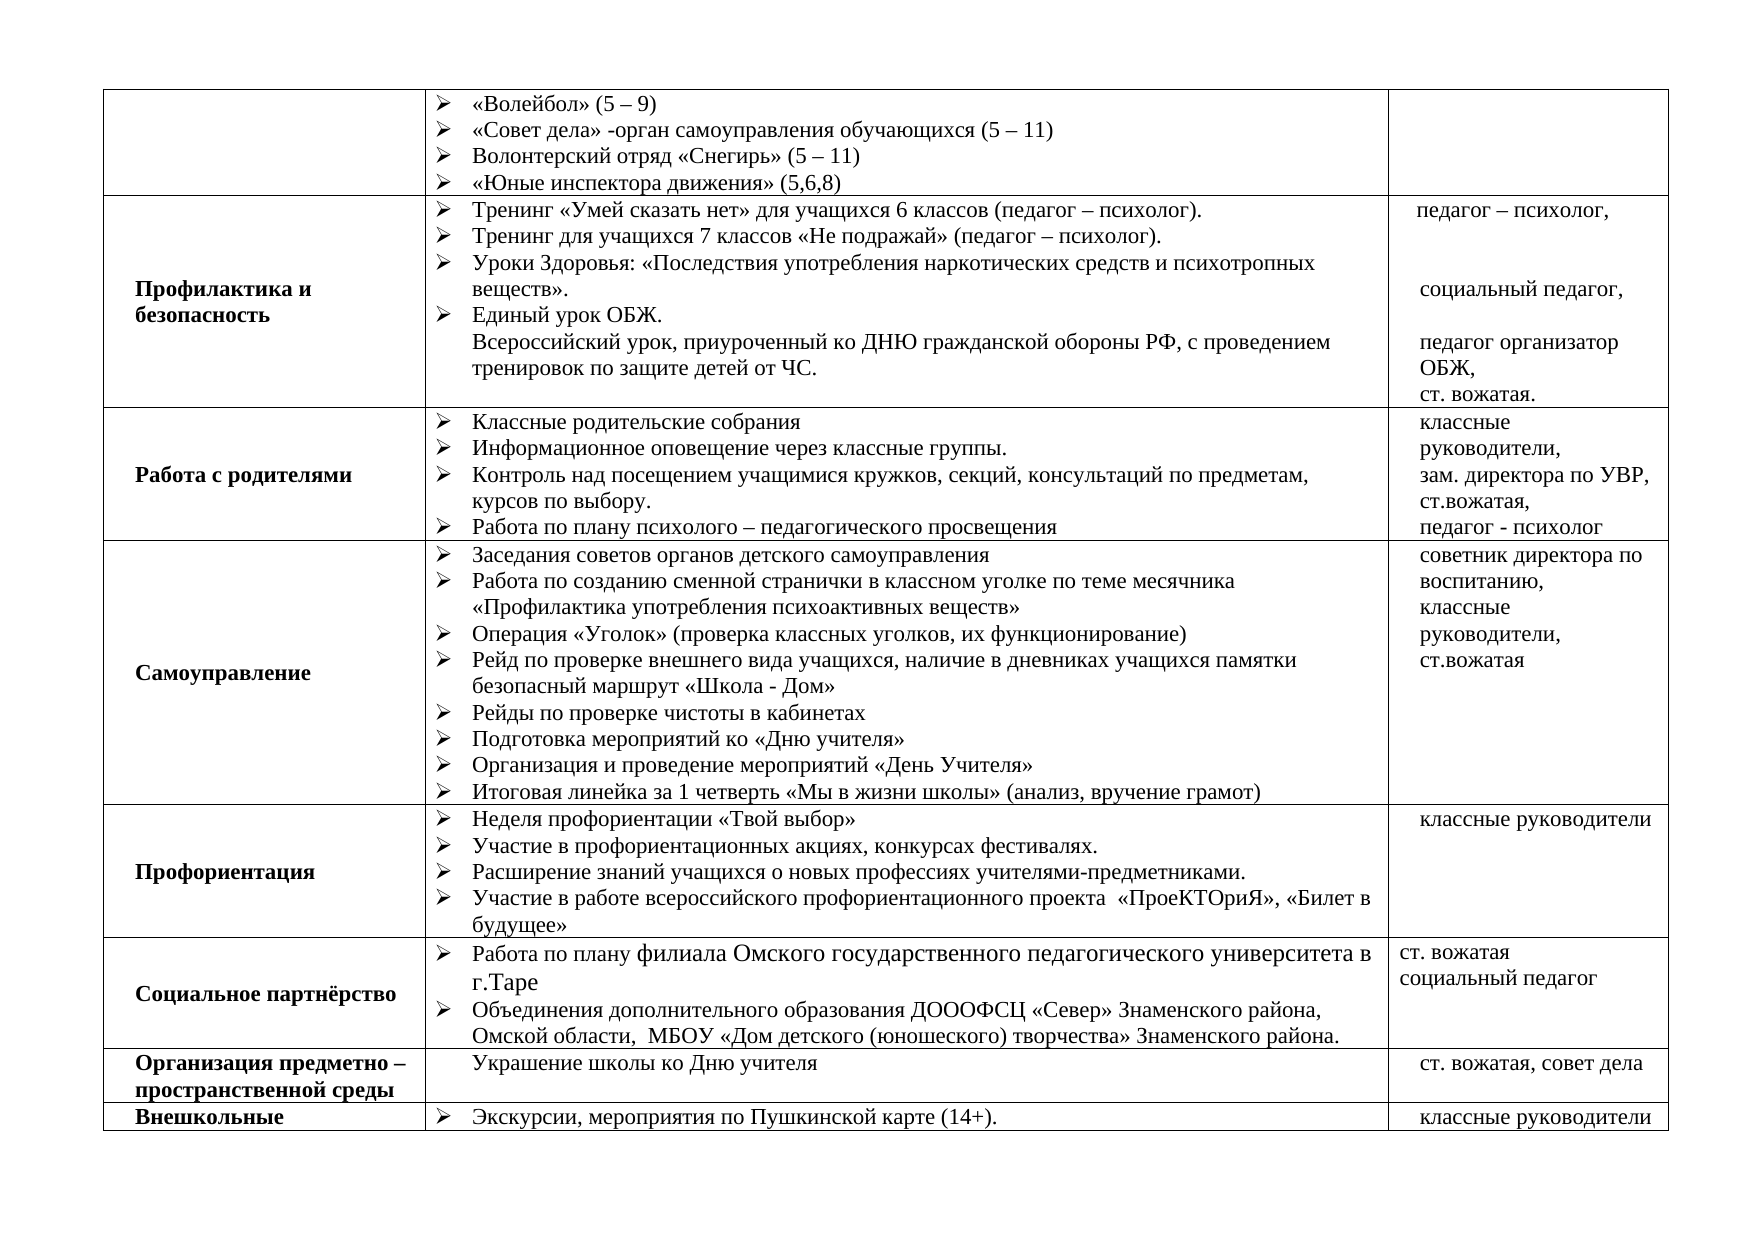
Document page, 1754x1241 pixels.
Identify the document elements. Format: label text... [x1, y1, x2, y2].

table_cell педагог – психолог, социальный педагог, педагог организатор ОБЖ, ст. вожатая. [1389, 196, 1668, 407]
table_cell классные руководители [1389, 805, 1668, 937]
table_cell классные руководители, зам. директора по УВР, ст.вожатая, педагог - психолог [1389, 408, 1668, 540]
table_cell Профориентация [104, 805, 425, 937]
table_cell Тренинг «Умей сказать нет» для учащихся 6 классов (педагог – психолог). Тренинг для учащихся 7 классов «Не подражай» (педагог – психолог). Уроки Здоровья: «Последствия употребления наркотических средств и психотропных веществ». Единый урок ОБЖ. Всероссийский урок, приуроченный ко ДНЮ гражданской обороны РФ, с проведением тренировок по защите детей от ЧС. [426, 196, 1388, 407]
table_cell советник директора по воспитанию, классные руководители, ст.вожатая [1389, 541, 1668, 804]
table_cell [104, 90, 425, 195]
table_cell ст. вожатая cоциальный педагог [1389, 938, 1668, 1048]
table_cell Неделя профориентации «Твой выбор» Участие в профориентационных акциях, конкурсах фестивалях. Расширение знаний учащихся о новых профессиях учителями-предметниками. Участие в работе всероссийского профориентационного проекта «ПроеКТОриЯ», «Билет в будущее» [426, 805, 1388, 937]
table_cell Самоуправление [104, 541, 425, 804]
table_cell Заседания советов органов детского самоуправления Работа по созданию сменной странички в классном уголке по теме месячника «Профилактика употребления психоактивных веществ» Операция «Уголок» (проверка классных уголков, их функционирование) Рейд по проверке внешнего вида учащихся, наличие в дневниках учащихся памятки безопасный маршрут «Школа - Дом» Рейды по проверке чистоты в кабинетах Подготовка мероприятий ко «Дню учителя» Организация и проведение мероприятий «День Учителя» Итоговая линейка за 1 четверть «Мы в жизни школы» (анализ, вручение грамот) [426, 541, 1388, 804]
table_cell Классные родительские собрания Информационное оповещение через классные группы. Контроль над посещением учащимися кружков, секций, консультаций по предметам, курсов по выбору. Работа по плану психолого – педагогического просвещения [426, 408, 1388, 540]
table_cell Работа с родителями [104, 408, 425, 540]
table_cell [1389, 90, 1668, 195]
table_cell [104, 1103, 425, 1129]
table_cell Украшение школы ко Дню учителя [426, 1049, 1388, 1102]
table_cell Организация предметно – пространственной среды [104, 1049, 425, 1102]
table_cell ст. вожатая, совет дела [1389, 1049, 1668, 1102]
table_cell Работа по плану филиала Омского государственного педагогического университета в г.Таре Объединения дополнительного образования ДОООФСЦ «Север» Знаменского района, Омской области, МБОУ «Дом детского (юношеского) творчества» Знаменского района. [426, 938, 1388, 1048]
table_cell Профилактика и безопасность [104, 196, 425, 407]
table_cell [426, 1103, 1388, 1129]
table_cell Социальное партнёрство [104, 938, 425, 1048]
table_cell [1389, 1103, 1668, 1129]
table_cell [426, 90, 1388, 195]
